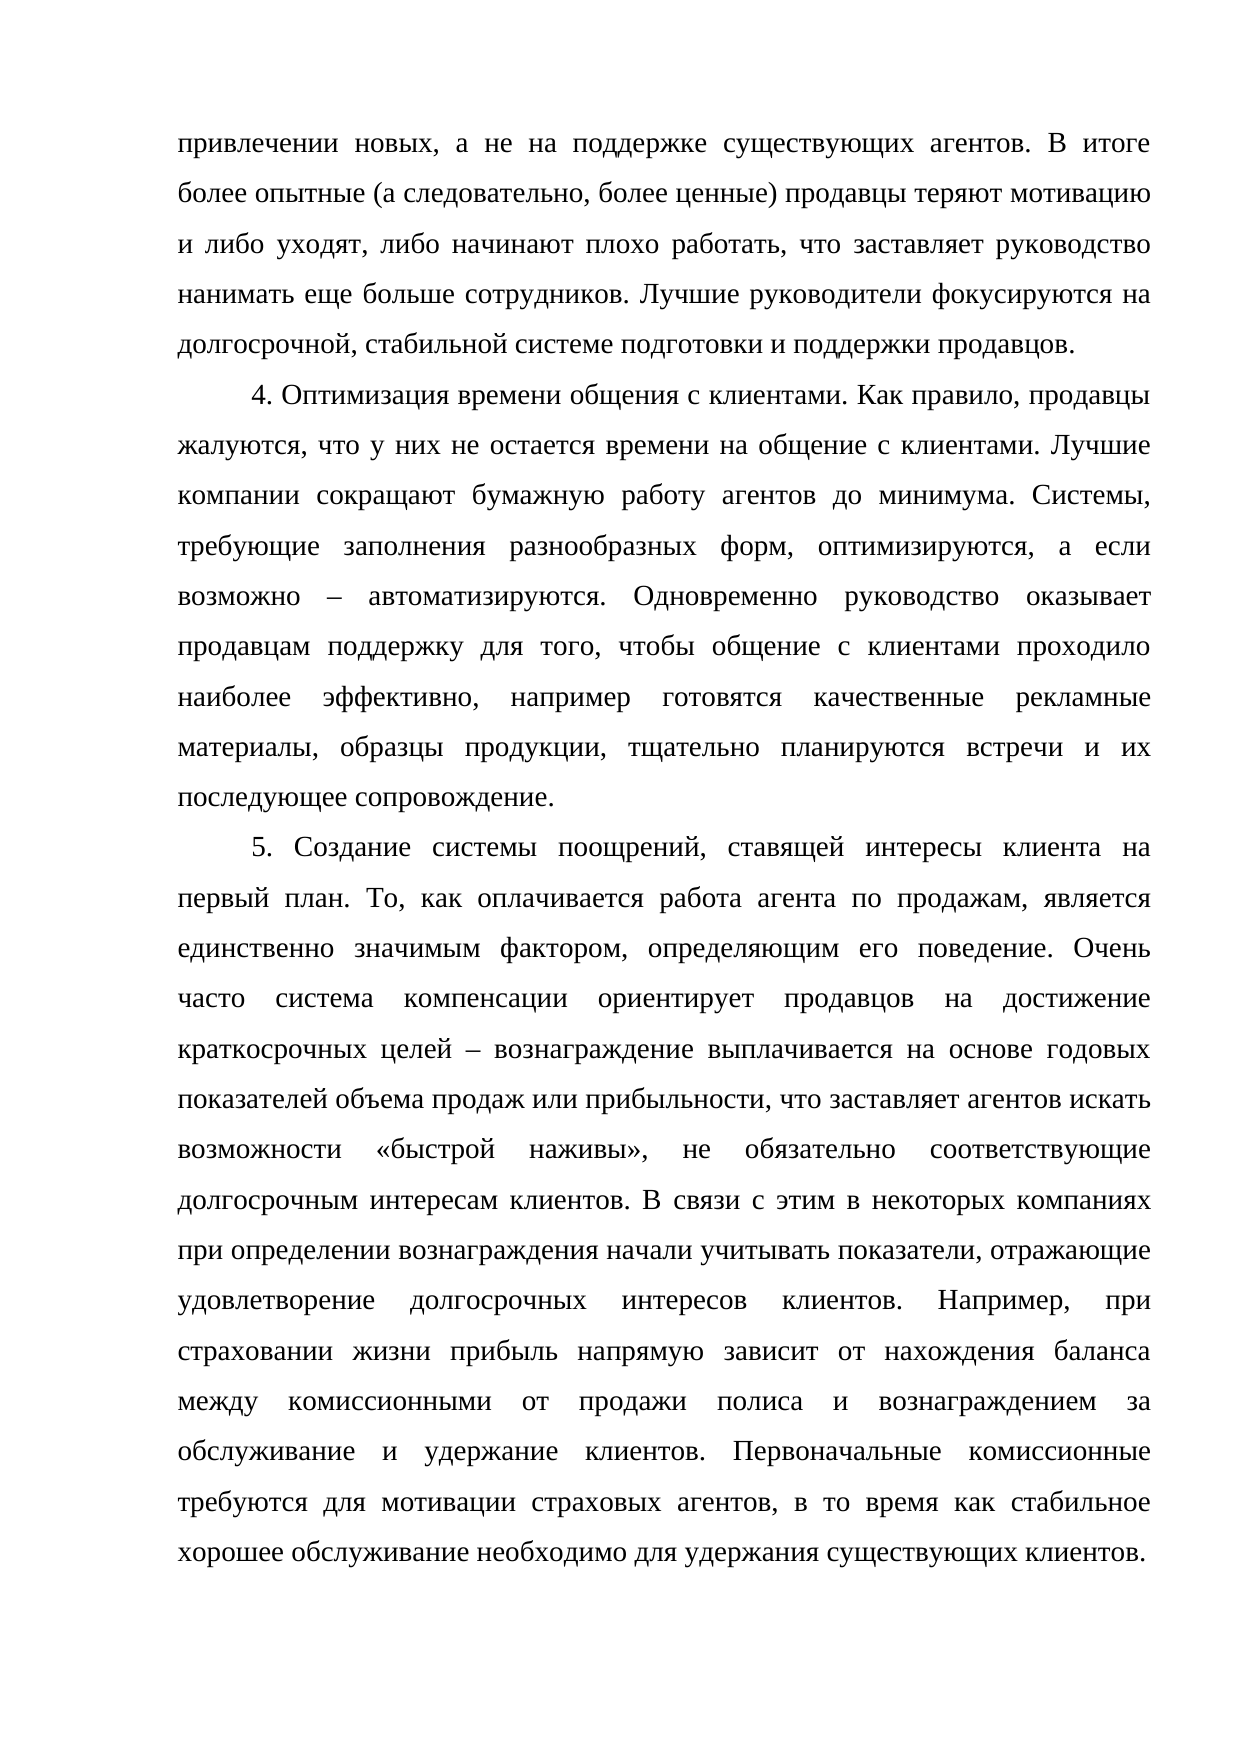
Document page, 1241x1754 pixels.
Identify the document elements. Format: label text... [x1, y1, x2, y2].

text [177, 125, 1152, 360]
text 4. Оптимизация времени общения с клиентами. Как правило, продавцы жалуются, что у них не остается времени на общение с клиентами. Лучшие компании сокращают бумажную работу агентов до минимума. Системы, требующие заполнения разнообразных форм, оптимизируются, а если возможно – автоматизируются. Одновременно руководство оказывает продавцам поддержку для того, чтобы общение с клиентами проходило наиболее эффективно, например готовятся качественные рекламные материалы, образцы продукции, тщательно планируются встречи и их последующее сопровождение. [177, 377, 1152, 813]
text 5. Создание системы поощрений, ставящей интересы клиента на первый план. То, как оплачивается работа агента по продажам, является единственно значимым фактором, определяющим его поведение. Очень часто система компенсации ориентирует продавцов на достижение краткосрочных целей – вознаграждение выплачивается на основе годовых показателей объема продаж или прибыльности, что заставляет агентов искать возможности «быстрой наживы», не обязательно соответствующие долгосрочным интересам клиентов. В связи с этим в некоторых компаниях при определении вознаграждения начали учитывать показатели, отражающие удовлетворение долгосрочных интересов клиентов. Например, при страховании жизни прибыль напрямую зависит от нахождения баланса между комиссионными от продажи полиса и вознаграждением за обслуживание и удержание клиентов. Первоначальные комиссионные требуются для мотивации страховых агентов, в то время как стабильное хорошее обслуживание необходимо для удержания существующих клиентов. [177, 829, 1152, 1567]
